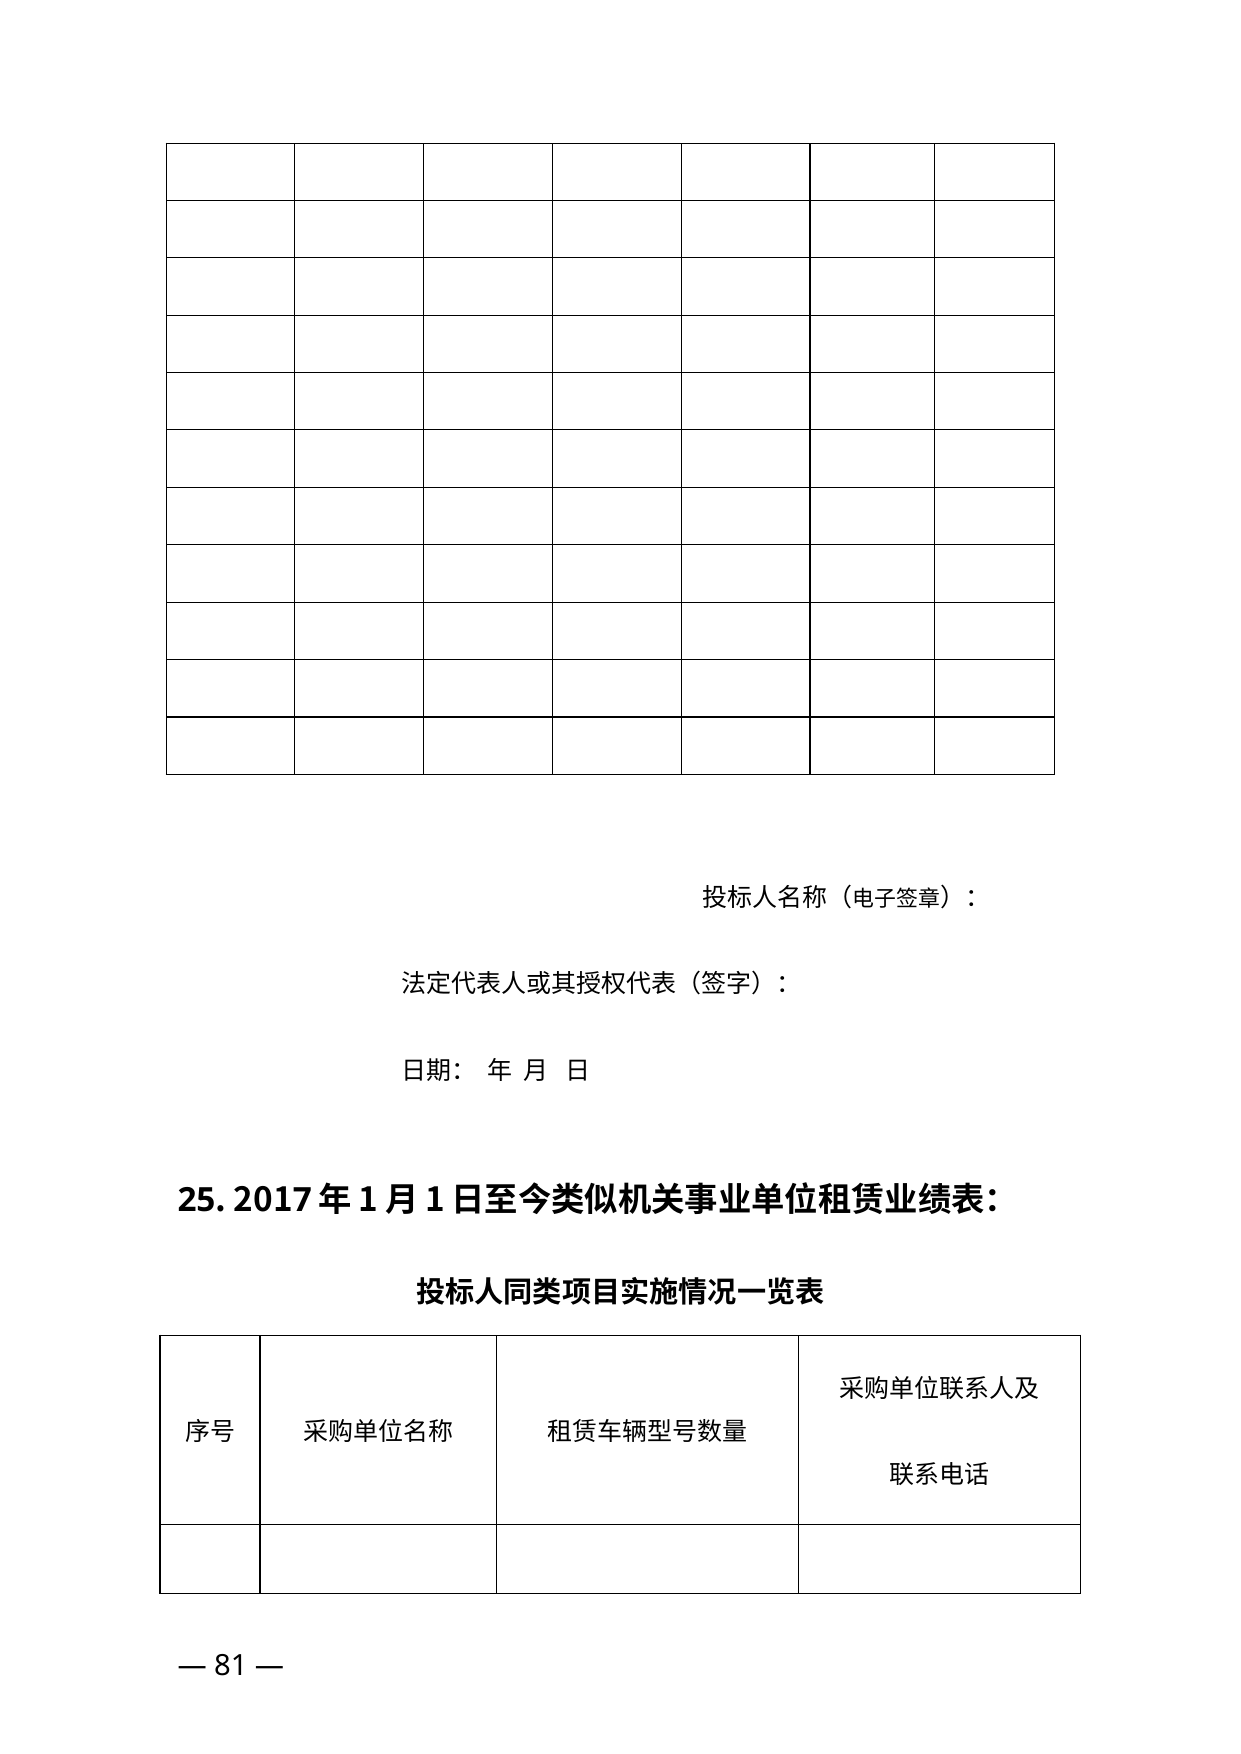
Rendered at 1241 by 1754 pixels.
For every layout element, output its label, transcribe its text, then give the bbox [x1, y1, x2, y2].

table_cell [167, 660, 294, 716]
table_cell [553, 144, 681, 200]
table_cell [424, 144, 552, 200]
table_cell [424, 258, 552, 314]
table_cell [682, 430, 809, 487]
table_cell [682, 316, 809, 372]
table_cell [167, 373, 294, 429]
table_cell [811, 144, 934, 200]
table_cell [811, 488, 934, 544]
table_cell [261, 1525, 496, 1593]
table_cell [553, 201, 681, 257]
text 法定代表人或其授权代表（签字）： [177, 948, 1063, 1016]
table_cell [935, 545, 1054, 602]
table_cell [811, 603, 934, 659]
table_cell [424, 201, 552, 257]
table_cell [553, 316, 681, 372]
table_cell [553, 430, 681, 487]
table_cell [295, 603, 423, 659]
table_cell [295, 201, 423, 257]
table_cell [682, 488, 809, 544]
table_cell [553, 373, 681, 429]
table_header 租赁车辆型号数量 [497, 1336, 798, 1523]
table_cell [682, 660, 809, 716]
table_cell [553, 545, 681, 602]
table_header 采购单位联系人及 联系电话 [799, 1336, 1080, 1523]
table_cell [682, 373, 809, 429]
table_cell [811, 316, 934, 372]
table_cell [553, 660, 681, 716]
table_cell [295, 258, 423, 314]
table_cell [295, 660, 423, 716]
table_cell [295, 373, 423, 429]
table_cell [167, 430, 294, 487]
table_cell [799, 1525, 1080, 1593]
text 25. 2017年1月1日至今类似机关事业单位租赁业绩表： [177, 1163, 1063, 1232]
table_cell [167, 316, 294, 372]
table_cell [553, 258, 681, 314]
table_cell [295, 316, 423, 372]
table_cell [167, 258, 294, 314]
table_cell [935, 144, 1054, 200]
table_cell [167, 718, 294, 774]
table_cell [935, 603, 1054, 659]
table_cell [682, 545, 809, 602]
table_cell [497, 1525, 798, 1593]
table_cell [811, 430, 934, 487]
table_cell [424, 430, 552, 487]
text 投标人同类项目实施情况一览表 [177, 1256, 1063, 1324]
table_cell [682, 718, 809, 774]
table_header 采购单位名称 [261, 1336, 496, 1523]
table_cell [295, 430, 423, 487]
table_cell [424, 603, 552, 659]
table_cell [811, 373, 934, 429]
table_cell [295, 488, 423, 544]
table_cell [167, 488, 294, 544]
table_cell [424, 660, 552, 716]
text 投标人名称（电子签章）： [177, 861, 1063, 929]
table_cell [424, 545, 552, 602]
table_cell [682, 201, 809, 257]
table_cell [935, 258, 1054, 314]
table_cell [811, 258, 934, 314]
table_cell [295, 144, 423, 200]
table_cell [811, 201, 934, 257]
table_cell [935, 488, 1054, 544]
table_cell [935, 430, 1054, 487]
table_cell [167, 144, 294, 200]
table_cell [167, 603, 294, 659]
table_cell [553, 718, 681, 774]
table_cell [811, 660, 934, 716]
table_cell [424, 488, 552, 544]
table_cell [161, 1525, 259, 1593]
table_cell [424, 373, 552, 429]
table_cell [553, 488, 681, 544]
table_cell [295, 545, 423, 602]
table_cell [682, 258, 809, 314]
table_cell [811, 718, 934, 774]
table_cell [935, 373, 1054, 429]
table_cell [167, 545, 294, 602]
table_cell [295, 718, 423, 774]
table_cell [424, 718, 552, 774]
table_cell [935, 660, 1054, 716]
table_cell [935, 718, 1054, 774]
table_cell [553, 603, 681, 659]
table_header 序号 [161, 1336, 259, 1523]
table_cell [682, 603, 809, 659]
table_cell [811, 545, 934, 602]
table_cell [935, 201, 1054, 257]
table_cell [935, 316, 1054, 372]
text 日期： 年 月 日 [177, 1034, 1063, 1102]
table_cell [167, 201, 294, 257]
table_cell [424, 316, 552, 372]
table_cell [682, 144, 809, 200]
